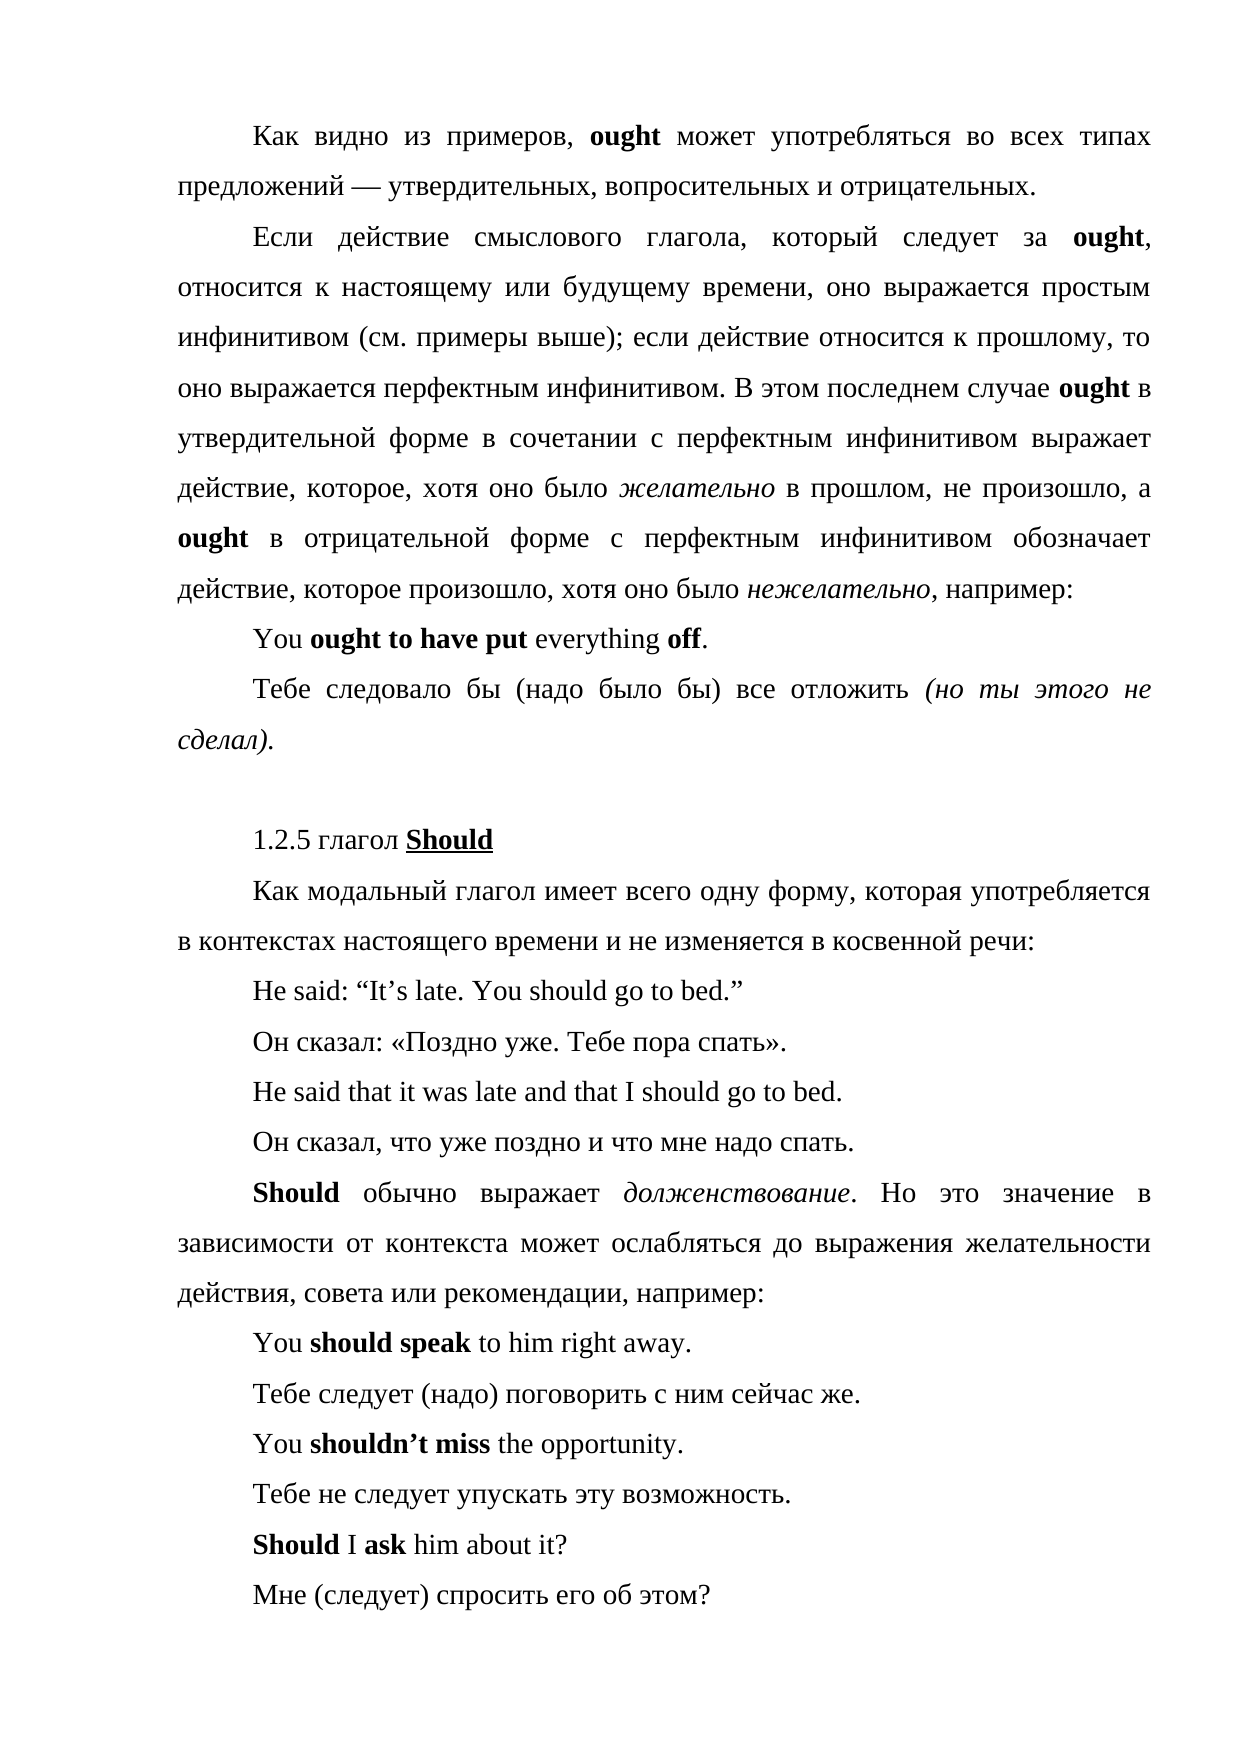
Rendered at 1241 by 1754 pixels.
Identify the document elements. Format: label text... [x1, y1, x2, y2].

text Если действие смыслового глагола, который следует за ought, относится к настоящему или будущему времени, оно выражается простым инфинитивом (см. примеры выше); если действие относится к прошлому, то оно выражается перфектным инфинитивом. В этом последнем случае ought в утвердительной форме в сочетании с перфектным инфинитивом выражает действие, которое, хотя оно было желательно в прошлом, не произошло, а ought в отрицательной форме с перфектным инфинитивом обозначает действие, которое произошло, хотя оно было нежелательно, например: [177, 219, 1152, 604]
text He said that it was late and that I should go to bed. [177, 1074, 1152, 1108]
text Should I ask him about it? [177, 1527, 1152, 1560]
text You shouldn’t miss the opportunity. [177, 1426, 1152, 1460]
text Он сказал, что уже поздно и что мне надо спать. [177, 1124, 1152, 1158]
text Он сказал: «Поздно уже. Тебе пора спать». [177, 1024, 1152, 1057]
text 1.2.5 глагол Should [177, 822, 1152, 856]
text Мне (следует) спросить его об этом? [177, 1577, 1152, 1611]
text Как модальный глагол имеет всего одну форму, которая употребляется в контекстах настоящего времени и не изменяется в косвенной речи: [177, 873, 1152, 957]
text You should speak to him right away. [177, 1326, 1152, 1359]
text Как видно из примеров, ought может употребляться во всех типах предложений — утвердительных, вопросительных и отрицательных. [177, 118, 1152, 202]
text Should обычно выражает долженствование. Но это значение в зависимости от контекста может ослабляться до выражения желательности действия, совета или рекомендации, например: [177, 1175, 1152, 1309]
text Тебе следует (надо) поговорить с ним сейчас же. [177, 1376, 1152, 1409]
text He said: “It’s late. You should go to bed.” [177, 973, 1152, 1007]
text Тебе следовало бы (надо было бы) все отложить (но ты этого не сделал). [177, 672, 1152, 755]
text Тебе не следует упускать эту возможность. [177, 1477, 1152, 1510]
text You ought to have put everything off. [177, 621, 1152, 655]
